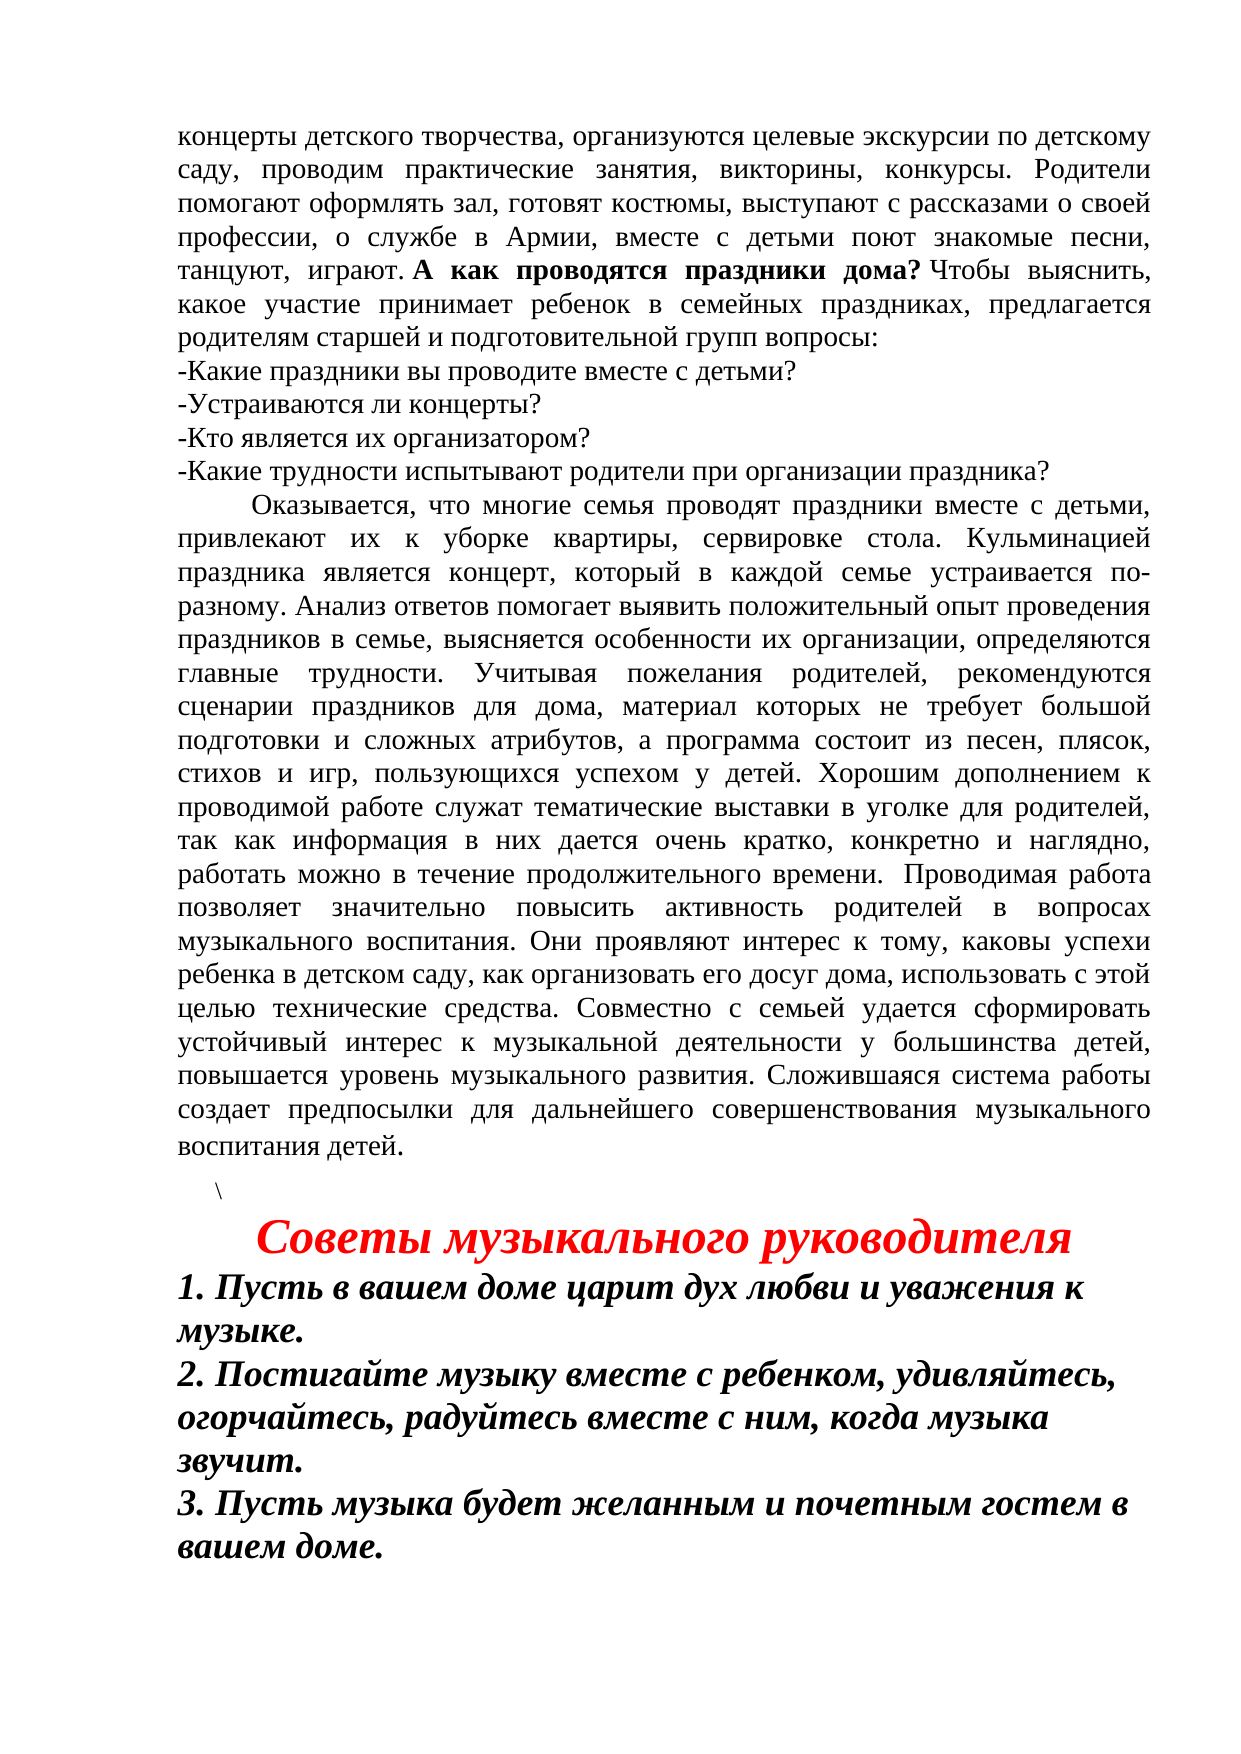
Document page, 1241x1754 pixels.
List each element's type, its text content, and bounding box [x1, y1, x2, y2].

text Оказывается, что многие семья проводят праздники вместе с детьми, привлекают их к уборке квартиры, сервировке стола. Кульминацией праздника является концерт, который в каждой семье устраивается по-разному. Анализ ответов помогает выявить положительный опыт проведения праздников в семье, выясняется особенности их организации, определяются главные трудности. Учитывая пожелания родителей, рекомендуются сценарии праздников для дома, материал которых не требует большой подготовки и сложных атрибутов, а программа состоит из песен, плясок, стихов и игр, пользующихся успехом у детей. Хорошим дополнением к проводимой работе служат тематические выставки в уголке для родителей, так как информация в них дается очень кратко, конкретно и наглядно, работать можно в течение продолжительного времени. Проводимая работа позволяет значительно повысить активность родителей в вопросах музыкального воспитания. Они проявляют интерес к тому, каковы успехи ребенка в детском саду, как организовать его досуг дома, использовать с этой целью технические средства. Совместно с семьей удается сформировать устойчивый интерес к музыкальной деятельности у большинства детей, повышается уровень музыкального развития. Сложившаяся система работы создает предпосылки для дальнейшего совершенствования музыкального воспитания детей. [177, 487, 1152, 1164]
text -Кто является их организатором? [177, 420, 1152, 453]
text Советы музыкального руководителя [177, 1207, 1152, 1265]
text 2. Постигайте музыку вместе с ребенком, удивляйтесь, огорчайтесь, радуйтесь вместе с ним, когда музыка звучит. [177, 1351, 1152, 1480]
text -Какие праздники вы проводите вместе с детьми? [177, 353, 1152, 386]
text -Устраиваются ли концерты? [177, 386, 1152, 420]
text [177, 118, 1152, 353]
text 1. Пусть в вашем доме царит дух любви и уважения к музыке. [177, 1265, 1152, 1351]
text 3. Пусть музыка будет желанным и почетным гостем в вашем доме. [177, 1480, 1152, 1567]
text \ [177, 1164, 1152, 1207]
text -Какие трудности испытывают родители при организации праздника? [177, 453, 1152, 487]
